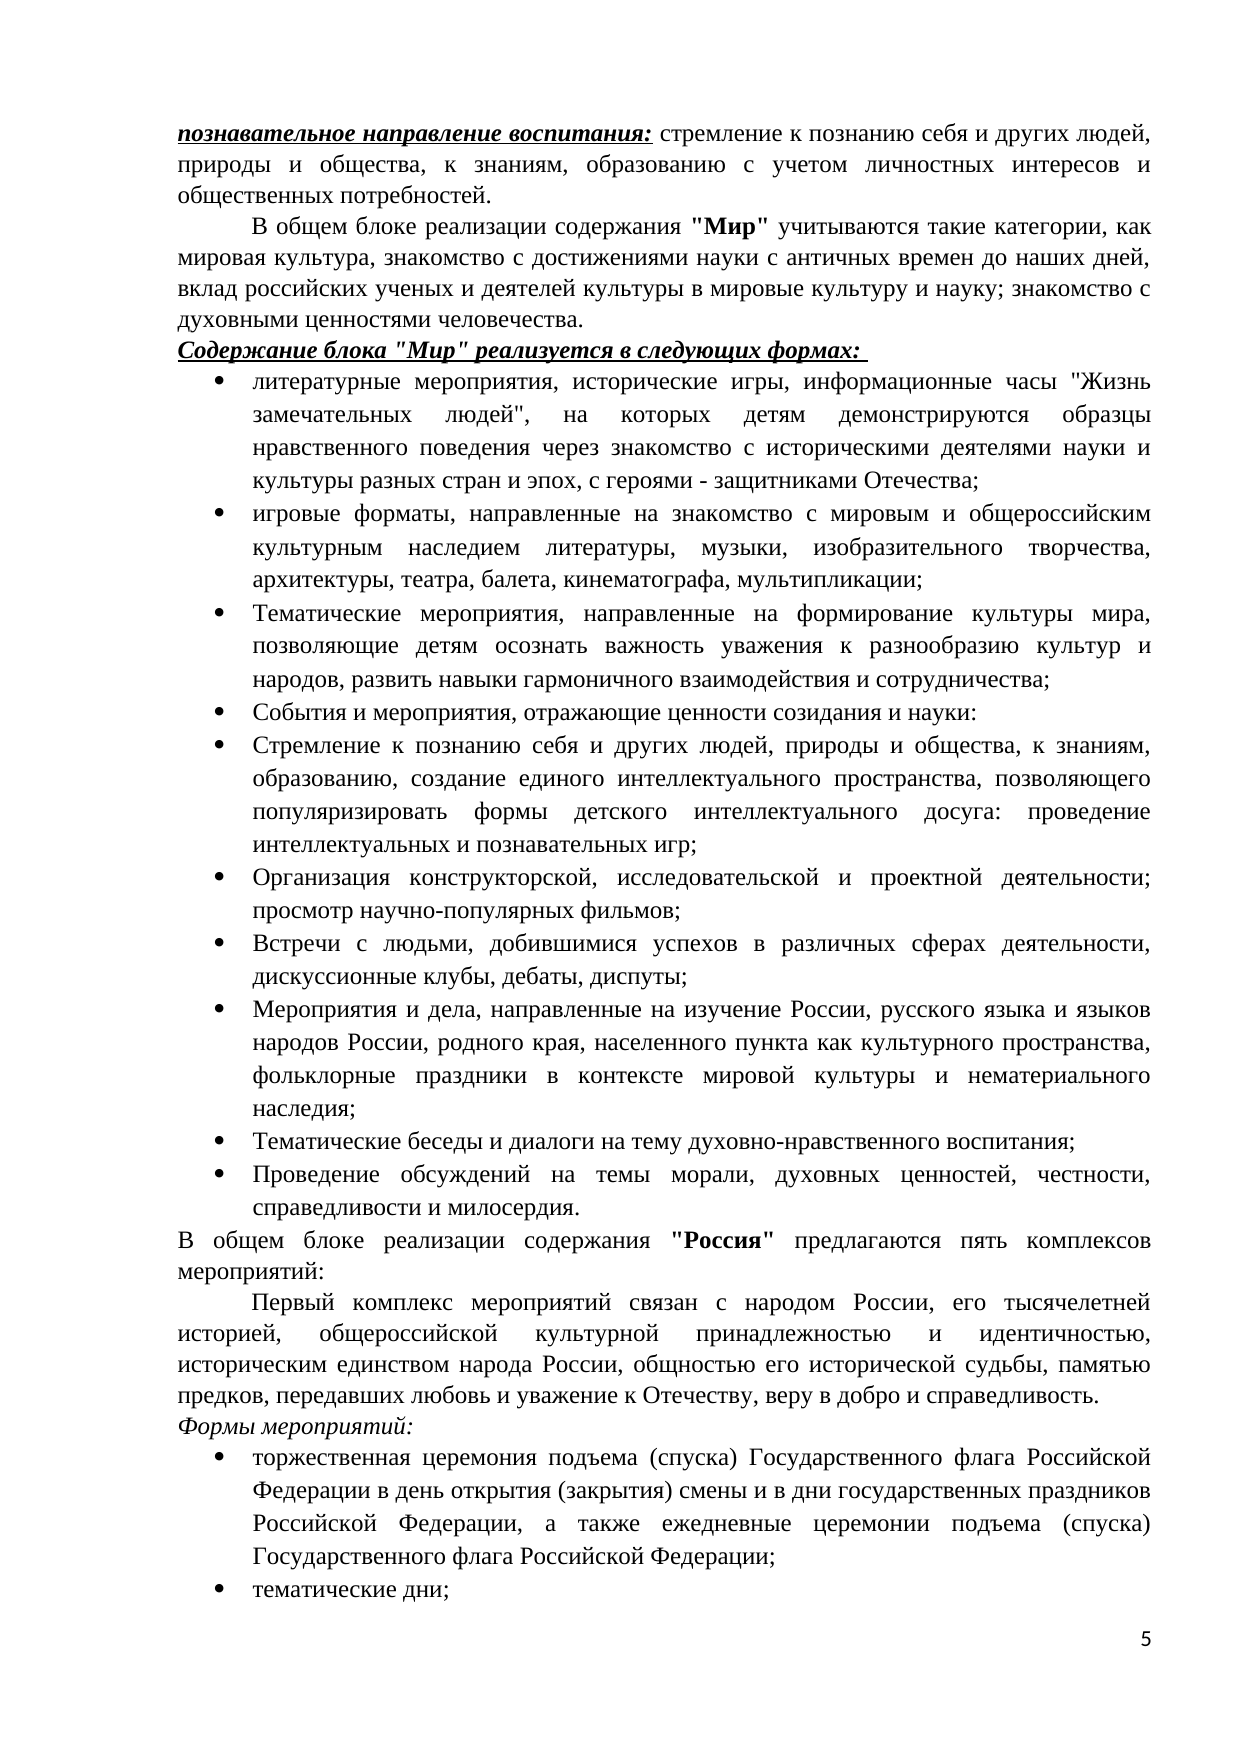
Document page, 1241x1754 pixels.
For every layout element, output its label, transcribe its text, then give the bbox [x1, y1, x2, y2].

list Тематические мероприятия, направленные на формирование культуры мира, позволяющие детям осознать важность уважения к разнообразию культур и народов, развить навыки гармоничного взаимодействия и сотрудничества; [215, 598, 1152, 692]
list торжественная церемония подъема (спуска) Государственного флага Российской Федерации в день открытия (закрытия) смены и в дни государственных праздников Российской Федерации, а также ежедневные церемонии подъема (спуска) Государственного флага Российской Федерации; [215, 1442, 1152, 1570]
list Тематические беседы и диалоги на тему духовно-нравственного воспитания; [215, 1126, 1152, 1155]
list Встречи с людьми, добившимися успехов в различных сферах деятельности, дискуссионные клубы, дебаты, диспуты; [215, 928, 1152, 989]
list игровые форматы, направленные на знакомство с мировым и общероссийским культурным наследием литературы, музыки, изобразительного творчества, архитектуры, театра, балета, кинематографа, мультипликации; [215, 498, 1152, 593]
list Стремление к познанию себя и других людей, природы и общества, к знаниям, образованию, создание единого интеллектуального пространства, позволяющего популяризировать формы детского интеллектуального досуга: проведение интеллектуальных и познавательных игр; [215, 730, 1152, 857]
text Первый комплекс мероприятий связан с народом России, его тысячелетней историей, общероссийской культурной принадлежностью и идентичностью, историческим единством народа России, общностью его исторической судьбы, памятью предков, передавших любовь и уважение к Отечеству, веру в добро и справедливость. [177, 1287, 1152, 1409]
list Организация конструкторской, исследовательской и проектной деятельности; просмотр научно-популярных фильмов; [215, 862, 1152, 923]
list Проведение обсуждений на темы морали, духовных ценностей, честности, справедливости и милосердия. [215, 1159, 1152, 1221]
text познавательное направление воспитания: стремление к познанию себя и других людей, природы и общества, к знаниям, образованию с учетом личностных интересов и общественных потребностей. [177, 118, 1152, 209]
list События и мероприятия, отражающие ценности созидания и науки: [215, 697, 1152, 725]
list Мероприятия и дела, направленные на изучение России, русского языка и языков народов России, родного края, населенного пункта как культурного пространства, фольклорные праздники в контексте мировой культуры и нематериального наследия; [215, 994, 1152, 1122]
list тематические дни; [215, 1574, 1152, 1603]
text Содержание блока "Мир" реализуется в следующих формах: [177, 335, 1152, 364]
text Формы мероприятий: [177, 1411, 1152, 1440]
list литературные мероприятия, исторические игры, информационные часы "Жизнь замечательных людей", на которых детям демонстрируются образцы нравственного поведения через знакомство с историческими деятелями науки и культуры разных стран и эпох, с героями - защитниками Отечества; [215, 366, 1152, 494]
text В общем блоке реализации содержания "Россия" предлагаются пять комплексов мероприятий: [177, 1225, 1152, 1285]
text В общем блоке реализации содержания "Мир" учитываются такие категории, как мировая культура, знакомство с достижениями науки с античных времен до наших дней, вклад российских ученых и деятелей культуры в мировые культуру и науку; знакомство с духовными ценностями человечества. [177, 211, 1152, 333]
